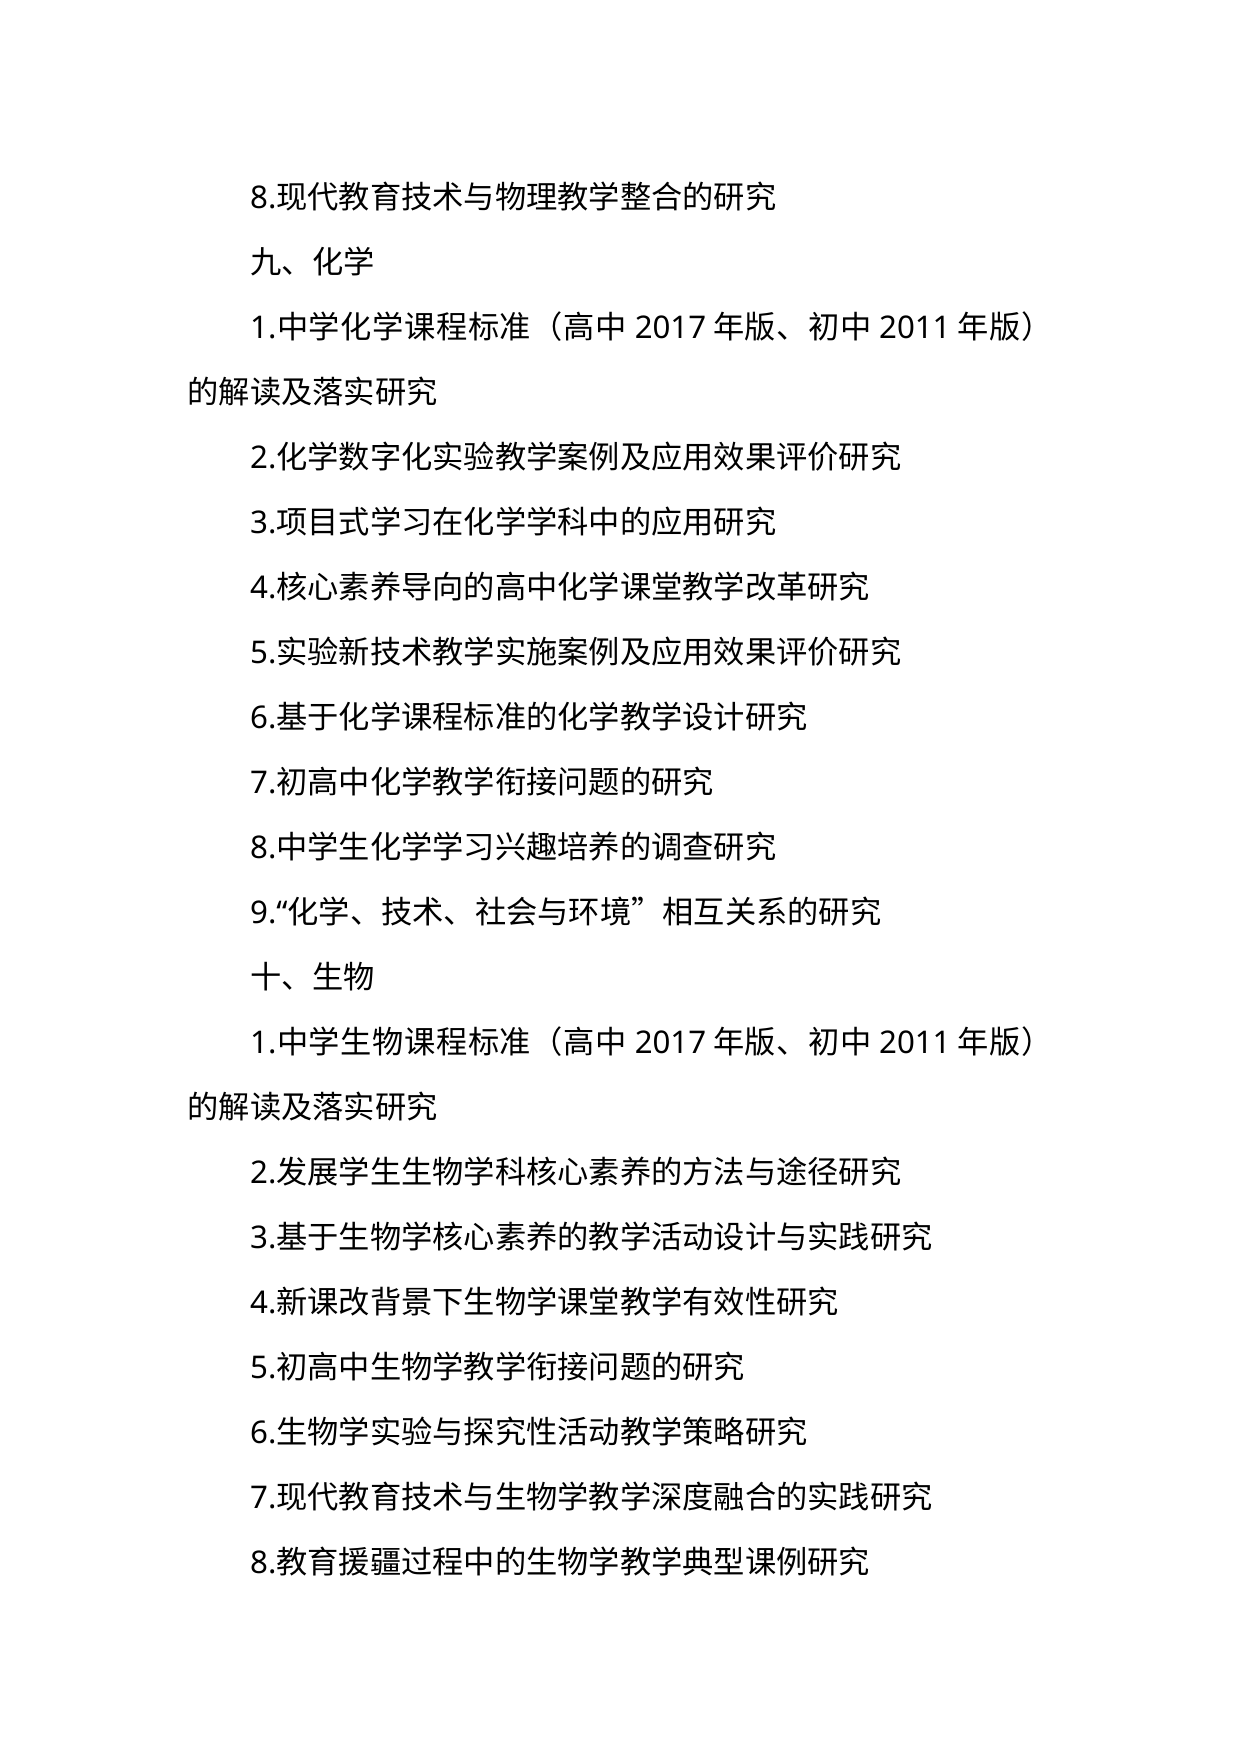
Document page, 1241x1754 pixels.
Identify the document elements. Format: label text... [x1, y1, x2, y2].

text 1.中学化学课程标准（高中2017年版、初中2011年版）的解读及落实研究 [187, 292, 1053, 422]
text 7.初高中化学教学衔接问题的研究 [187, 747, 1053, 812]
text 1.中学生物课程标准（高中2017年版、初中2011年版）的解读及落实研究 [187, 1007, 1053, 1137]
text 7.现代教育技术与生物学教学深度融合的实践研究 [187, 1462, 1053, 1527]
text 8.现代教育技术与物理教学整合的研究 [187, 162, 1053, 227]
text 5.初高中生物学教学衔接问题的研究 [187, 1332, 1053, 1397]
text 4.新课改背景下生物学课堂教学有效性研究 [187, 1267, 1053, 1332]
text 6.生物学实验与探究性活动教学策略研究 [187, 1397, 1053, 1462]
text 9.“化学、技术、社会与环境”相互关系的研究 [187, 877, 1053, 942]
text 5.实验新技术教学实施案例及应用效果评价研究 [187, 617, 1053, 682]
text 3.项目式学习在化学学科中的应用研究 [187, 487, 1053, 552]
text 3.基于生物学核心素养的教学活动设计与实践研究 [187, 1202, 1053, 1267]
text 8.教育援疆过程中的生物学教学典型课例研究 [187, 1527, 1053, 1592]
text 九、化学 [187, 227, 1053, 292]
text 4.核心素养导向的高中化学课堂教学改革研究 [187, 552, 1053, 617]
text 8.中学生化学学习兴趣培养的调查研究 [187, 812, 1053, 877]
text 6.基于化学课程标准的化学教学设计研究 [187, 682, 1053, 747]
text 2.发展学生生物学科核心素养的方法与途径研究 [187, 1137, 1053, 1202]
text 2.化学数字化实验教学案例及应用效果评价研究 [187, 422, 1053, 487]
text 十、生物 [187, 942, 1053, 1007]
